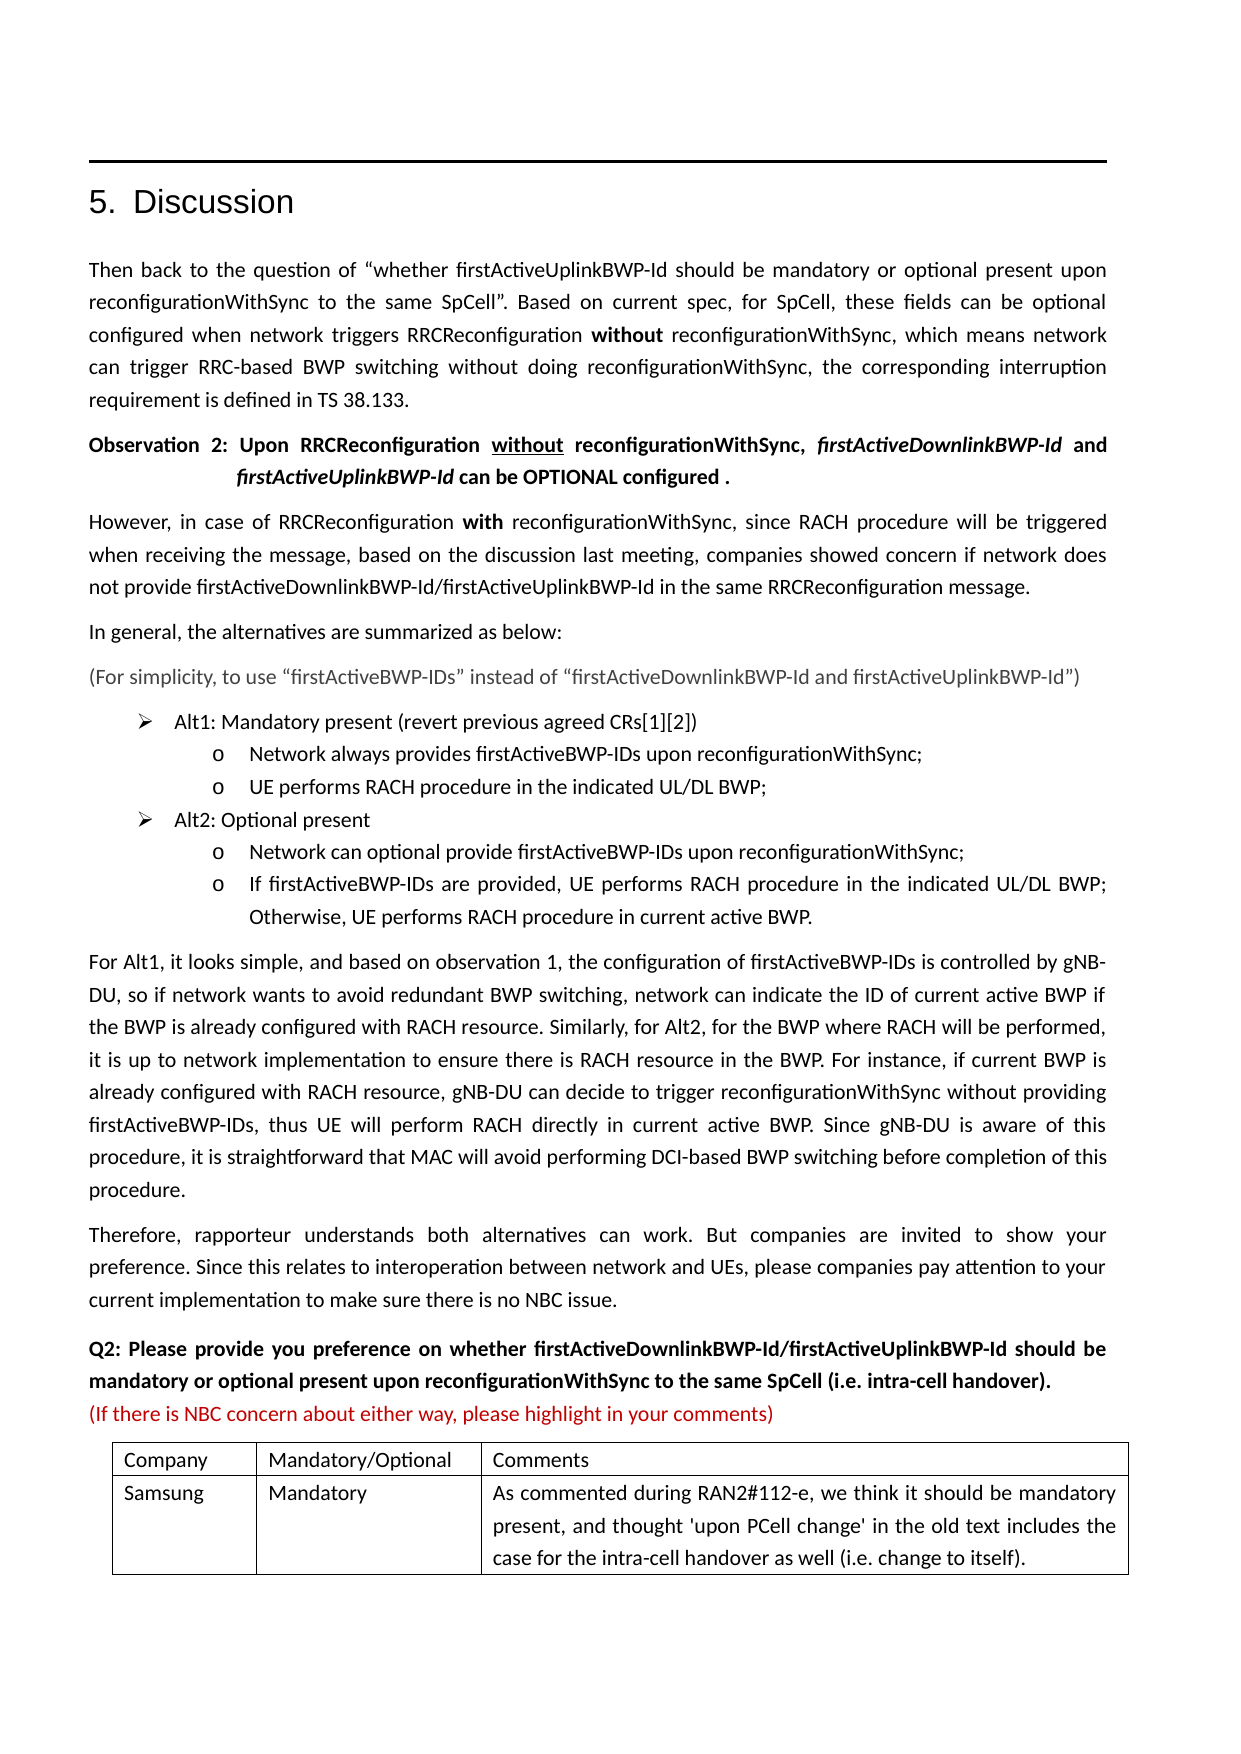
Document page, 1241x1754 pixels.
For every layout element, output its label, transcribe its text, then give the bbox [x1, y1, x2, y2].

list Network can optional provide firstActiveBWP-IDs upon reconfigurationWithSync; [212, 836, 1107, 868]
table_header Company [113, 1443, 256, 1475]
text Observation 2: Upon RRCReconfiguration without reconfigurationWithSync, firstActiveDownlinkBWP-Id and firstActiveUplinkBWP-Id can be OPTIONAL configured . [89, 428, 1107, 493]
subtitle Discussion [89, 163, 1107, 234]
text For Alt1, it looks simple, and based on observation 1, the configuration of firstActiveBWP-IDs is controlled by gNB-DU, so if network wants to avoid redundant BWP switching, network can indicate the ID of current active BWP if the BWP is already configured with RACH resource. Similarly, for Alt2, for the BWP where RACH will be performed, it is up to network implementation to ensure there is RACH resource in the BWP. For instance, if current BWP is already configured with RACH resource, gNB-DU can decide to trigger reconfigurationWithSync without providing firstActiveBWP-IDs, thus UE will perform RACH directly in current active BWP. Since gNB-DU is aware of this procedure, it is straightforward that MAC will avoid performing DCI-based BWP switching before completion of this procedure. [89, 946, 1107, 1206]
text (If there is NBC concern about either way, please highlight in your comments) [89, 1397, 1107, 1429]
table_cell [482, 1476, 1128, 1574]
list Alt2: Optional present [137, 803, 1107, 836]
text Therefore, rapporteur understands both alternatives can work. But companies are invited to show your preference. Since this relates to interoperation between network and UEs, please companies pay attention to your current implementation to make sure there is no NBC issue. [89, 1218, 1107, 1316]
text Q2: Please provide you preference on whether firstActiveDownlinkBWP-Id/firstActiveUplinkBWP-Id should be mandatory or optional present upon reconfigurationWithSync to the same SpCell (i.e. intra-cell handover). [89, 1332, 1107, 1397]
text (For simplicity, to use “firstActiveBWP-IDs” instead of “firstActiveDownlinkBWP-Id and firstActiveUplinkBWP-Id”) [89, 661, 1107, 693]
list Network always provides firstActiveBWP-IDs upon reconfigurationWithSync; [212, 738, 1107, 771]
table_header Mandatory/Optional [257, 1443, 481, 1475]
list UE performs RACH procedure in the indicated UL/DL BWP; [212, 771, 1107, 803]
table_cell Samsung [113, 1476, 256, 1574]
table_cell Mandatory [257, 1476, 481, 1574]
table_header Comments [482, 1443, 1128, 1475]
text Then back to the question of “whether firstActiveUplinkBWP-Id should be mandatory or optional present upon reconfigurationWithSync to the same SpCell”. Based on current spec, for SpCell, these fields can be optional configured when network triggers RRCReconfiguration without reconfigurationWithSync, which means network can trigger RRC-based BWP switching without doing reconfigurationWithSync, the corresponding interruption requirement is defined in TS 38.133. [89, 253, 1107, 416]
text In general, the alternatives are summarized as below: [89, 616, 1107, 648]
list If firstActiveBWP-IDs are provided, UE performs RACH procedure in the indicated UL/DL BWP; Otherwise, UE performs RACH procedure in current active BWP. [212, 868, 1107, 933]
list Alt1: Mandatory present (revert previous agreed CRs[1][2]) [137, 706, 1107, 738]
text However, in case of RRCReconfiguration with reconfigurationWithSync, since RACH procedure will be triggered when receiving the message, based on the discussion last meeting, companies showed concern if network does not provide firstActiveDownlinkBWP-Id/firstActiveUplinkBWP-Id in the same RRCReconfiguration message. [89, 506, 1107, 603]
